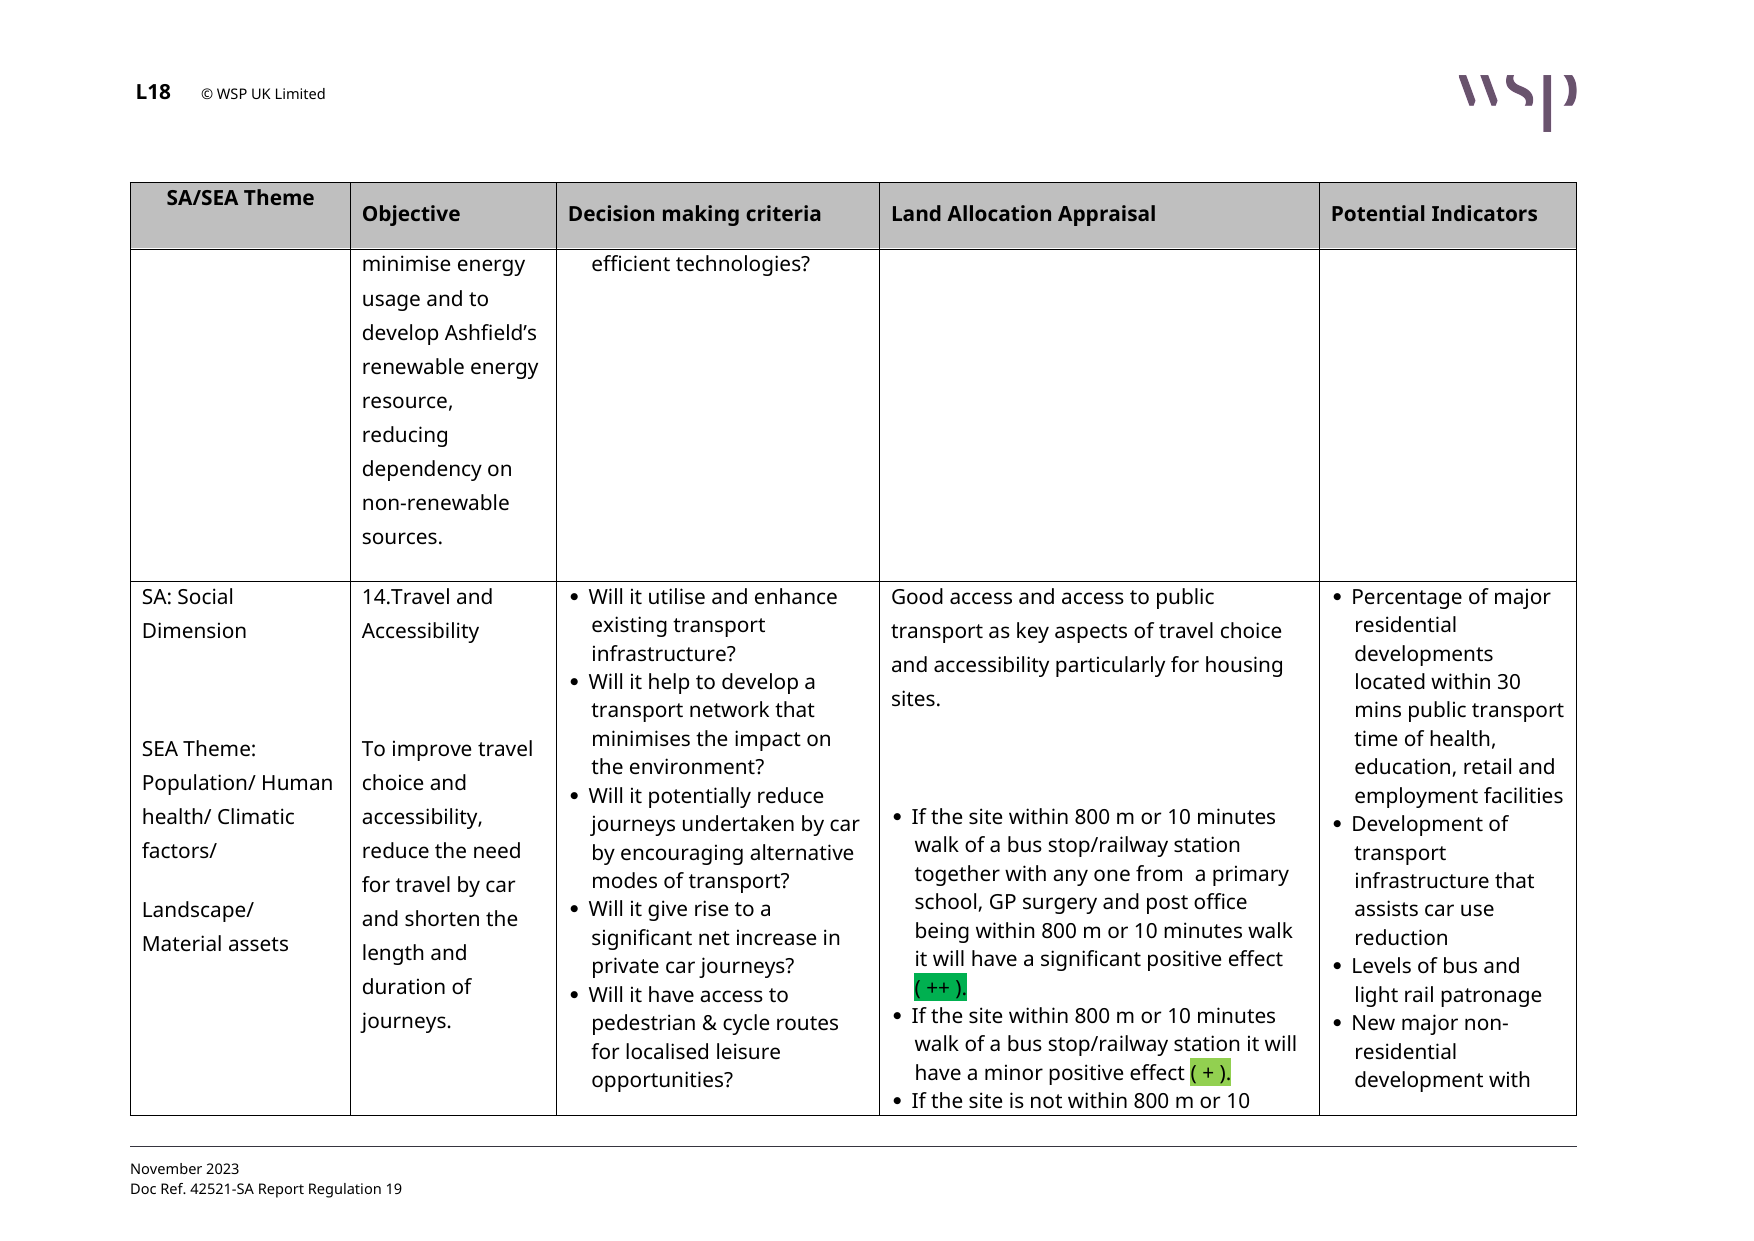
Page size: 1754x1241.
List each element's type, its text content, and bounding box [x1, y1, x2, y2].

table_header Potential Indicators [1320, 183, 1576, 248]
table_header Land Allocation Appraisal [880, 183, 1319, 248]
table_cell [351, 250, 556, 581]
table_header Objective [351, 183, 556, 248]
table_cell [557, 582, 879, 1115]
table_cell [131, 582, 350, 1115]
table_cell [1320, 582, 1576, 1115]
table_header SA/SEA Theme [131, 183, 350, 248]
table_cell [880, 582, 1319, 1115]
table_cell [131, 250, 350, 581]
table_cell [880, 250, 1319, 581]
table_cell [1320, 250, 1576, 581]
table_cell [351, 582, 556, 1115]
table_header Decision making criteria [557, 183, 879, 248]
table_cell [557, 250, 879, 581]
